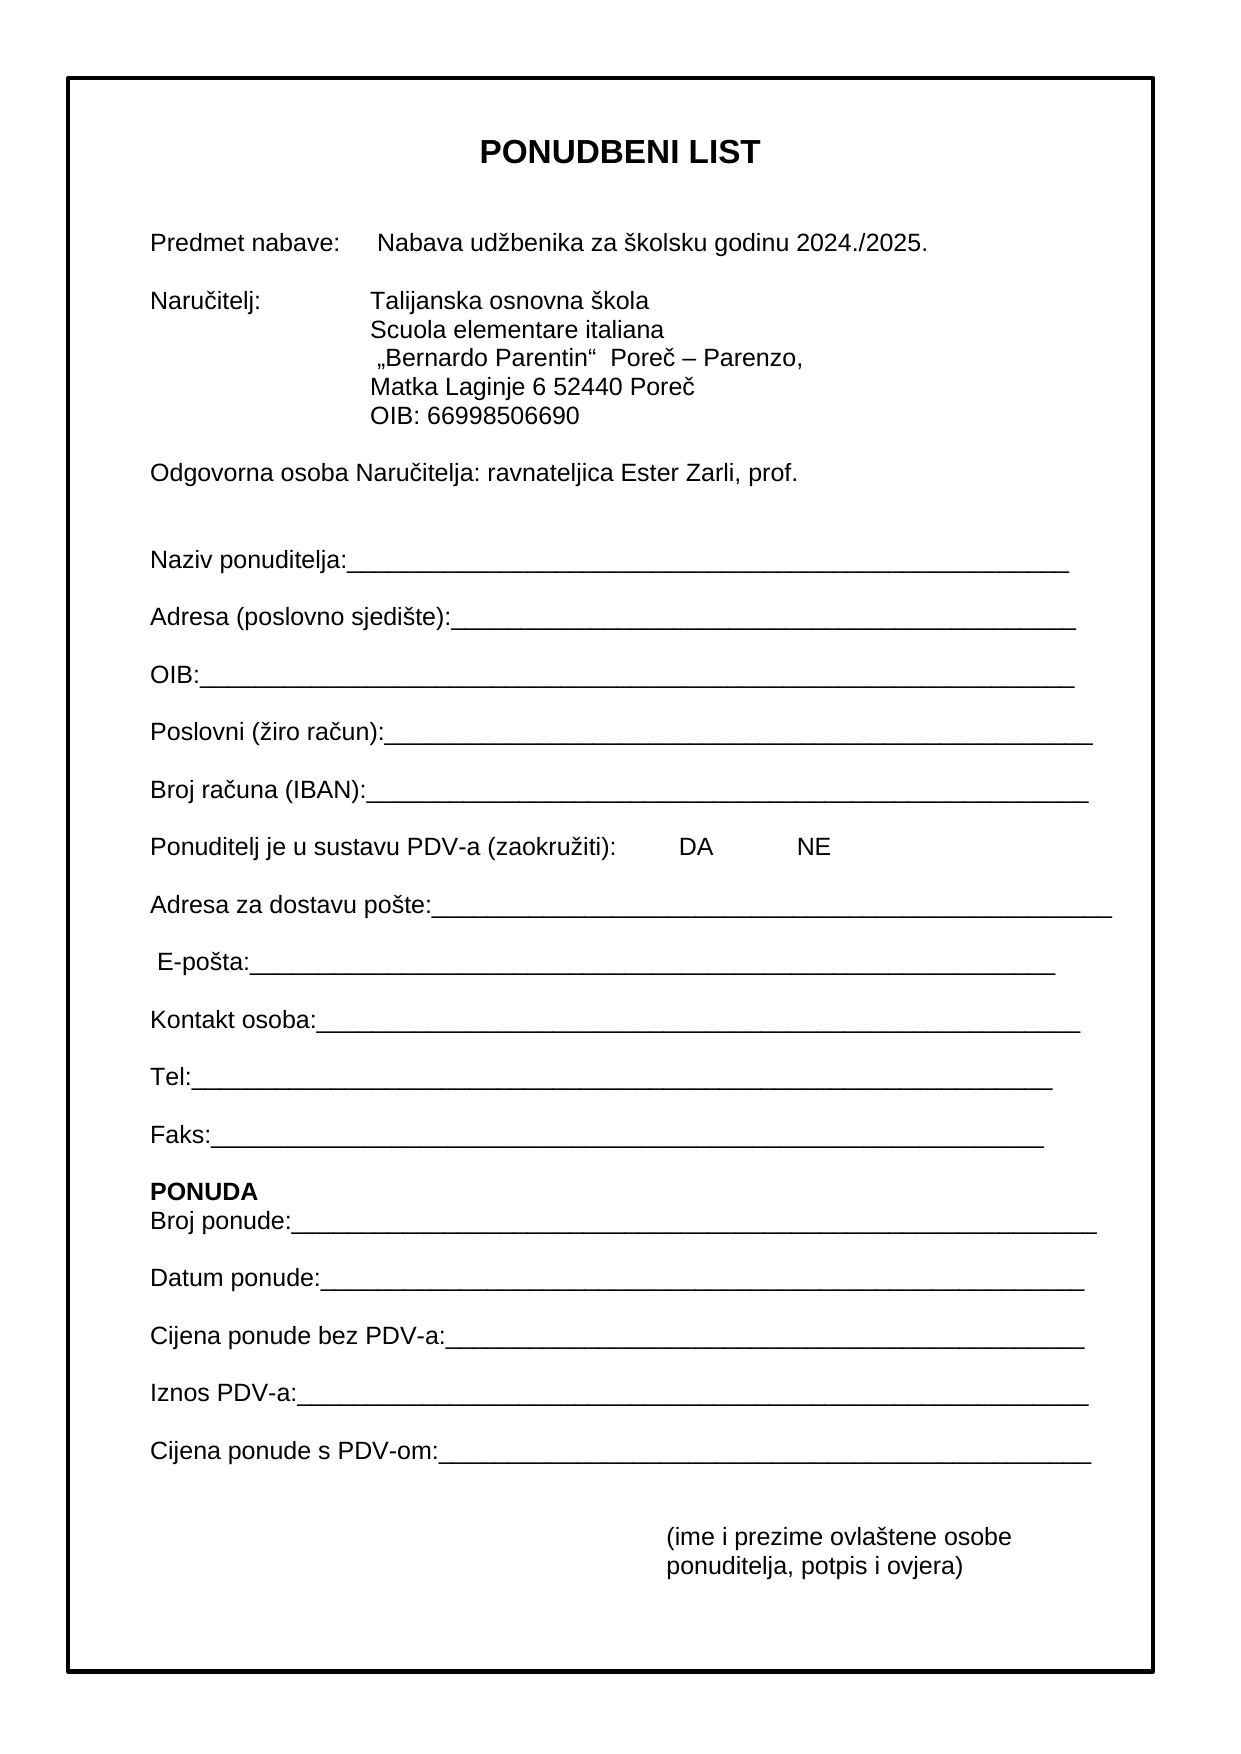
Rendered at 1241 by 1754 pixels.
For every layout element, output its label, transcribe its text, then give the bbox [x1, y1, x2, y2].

text Kontakt osoba:_______________________________________________________ [150, 1005, 1165, 1033]
text Ponuditelj je u sustavu PDV-a (zaokružiti): DA NE [150, 832, 1165, 861]
text Cijena ponude bez PDV-a:______________________________________________ [150, 1321, 1165, 1350]
text Matka Laginje 6 52440 Poreč [150, 372, 1165, 401]
text Scuola elementare italiana [150, 315, 1165, 343]
text OIB:_______________________________________________________________ [150, 660, 1165, 688]
text Adresa (poslovno sjedište):_____________________________________________ [150, 602, 1165, 631]
text (ime i prezime ovlaštene osobe [666, 1522, 1165, 1551]
text Predmet nabave: Nabava udžbenika za školsku godinu 2024./2025. [150, 228, 1165, 257]
text Odgovorna osoba Naručitelja: ravnateljica Ester Zarli, prof. [150, 458, 1165, 487]
text ponuditelja, potpis i ovjera) [666, 1551, 1165, 1580]
text PONUDBENI LIST [75, 132, 1165, 171]
text Tel:______________________________________________________________ [150, 1062, 1165, 1091]
text OIB: 66998506690 [150, 401, 1165, 430]
text Naručitelj: Talijanska osnovna škola [150, 286, 1165, 315]
text Datum ponude:_______________________________________________________ [150, 1263, 1165, 1292]
text Broj računa (IBAN):____________________________________________________ [150, 775, 1165, 803]
text PONUDA [150, 1177, 1165, 1206]
text Cijena ponude s PDV-om:_______________________________________________ [150, 1436, 1165, 1465]
text Broj ponude:__________________________________________________________ [150, 1206, 1165, 1235]
text E-pošta:__________________________________________________________ [150, 947, 1165, 976]
text Poslovni (žiro račun):___________________________________________________ [150, 717, 1165, 746]
text Adresa za dostavu pošte:_________________________________________________ [150, 890, 1165, 918]
text Naziv ponuditelja:____________________________________________________ [150, 545, 1165, 573]
text Faks:____________________________________________________________ [150, 1120, 1165, 1148]
text Iznos PDV-a:_________________________________________________________ [150, 1378, 1165, 1407]
text „Bernardo Parentin“ Poreč – Parenzo, [150, 343, 1165, 372]
